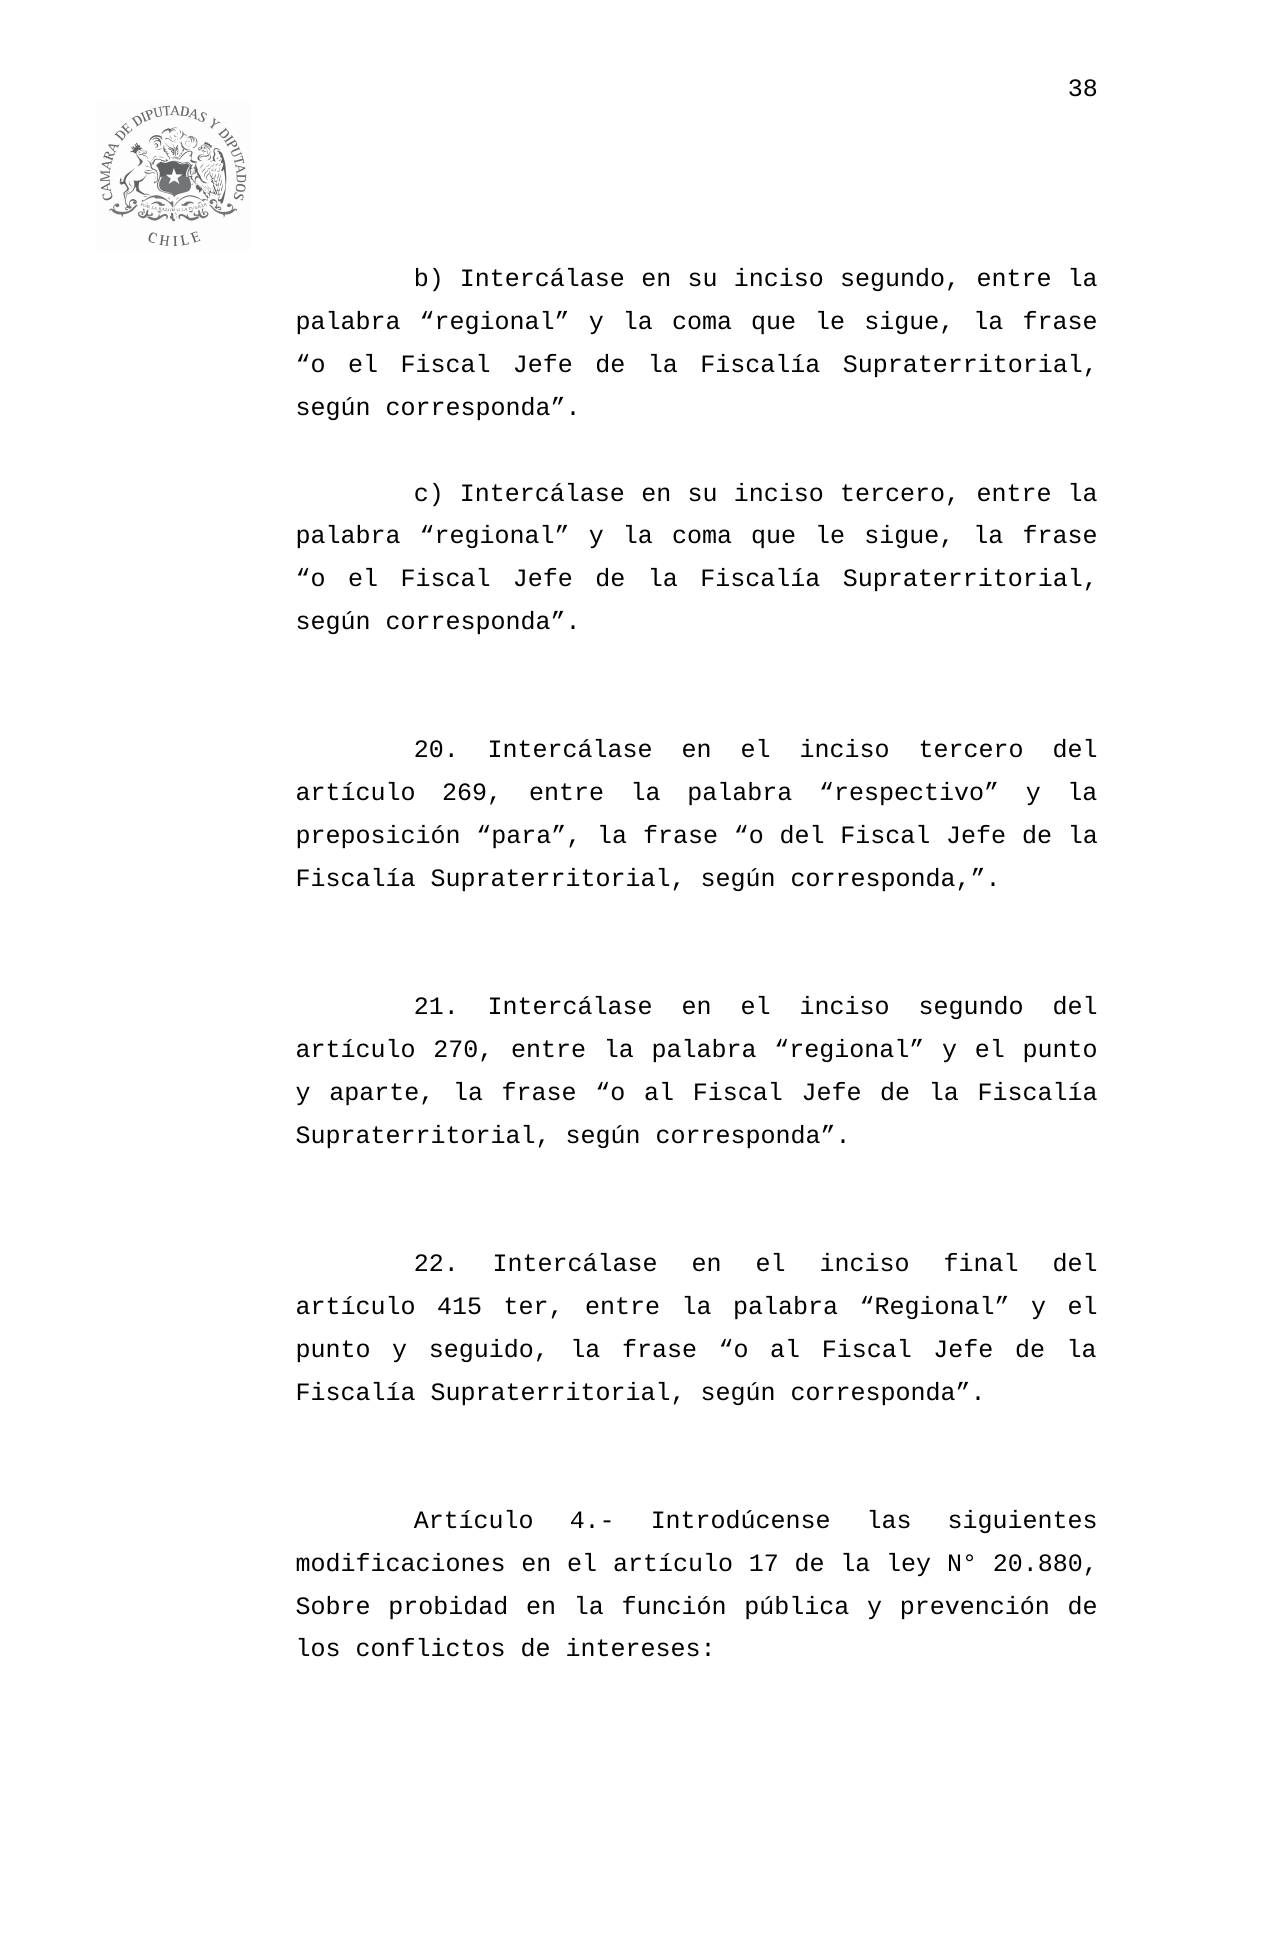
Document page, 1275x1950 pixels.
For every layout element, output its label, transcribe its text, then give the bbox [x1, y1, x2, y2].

text 20. Intercálase en el inciso tercero del artículo 269, entre la palabra “respectivo” y la preposición “para”, la frase “o del Fiscal Jefe de la Fiscalía Supraterritorial, según corresponda,”. [295, 737, 1098, 894]
text 22. Intercálase en el inciso final del artículo 415 ter, entre la palabra “Regional” y el punto y seguido, la frase “o al Fiscal Jefe de la Fiscalía Supraterritorial, según corresponda”. [295, 1251, 1098, 1407]
picture [97, 101, 249, 252]
text b) Intercálase en su inciso segundo, entre la palabra “regional” y la coma que le sigue, la frase “o el Fiscal Jefe de la Fiscalía Supraterritorial, según corresponda”. [295, 266, 1098, 423]
text c) Intercálase en su inciso tercero, entre la palabra “regional” y la coma que le sigue, la frase “o el Fiscal Jefe de la Fiscalía Supraterritorial, según corresponda”. [295, 480, 1098, 637]
text Artículo 4.- Introdúcense las siguientes modificaciones en el artículo 17 de la ley N° 20.880, Sobre probidad en la función pública y prevención de los conflictos de intereses: [295, 1507, 1098, 1664]
text 21. Intercálase en el inciso segundo del artículo 270, entre la palabra “regional” y el punto y aparte, la frase “o al Fiscal Jefe de la Fiscalía Supraterritorial, según corresponda”. [295, 994, 1098, 1151]
